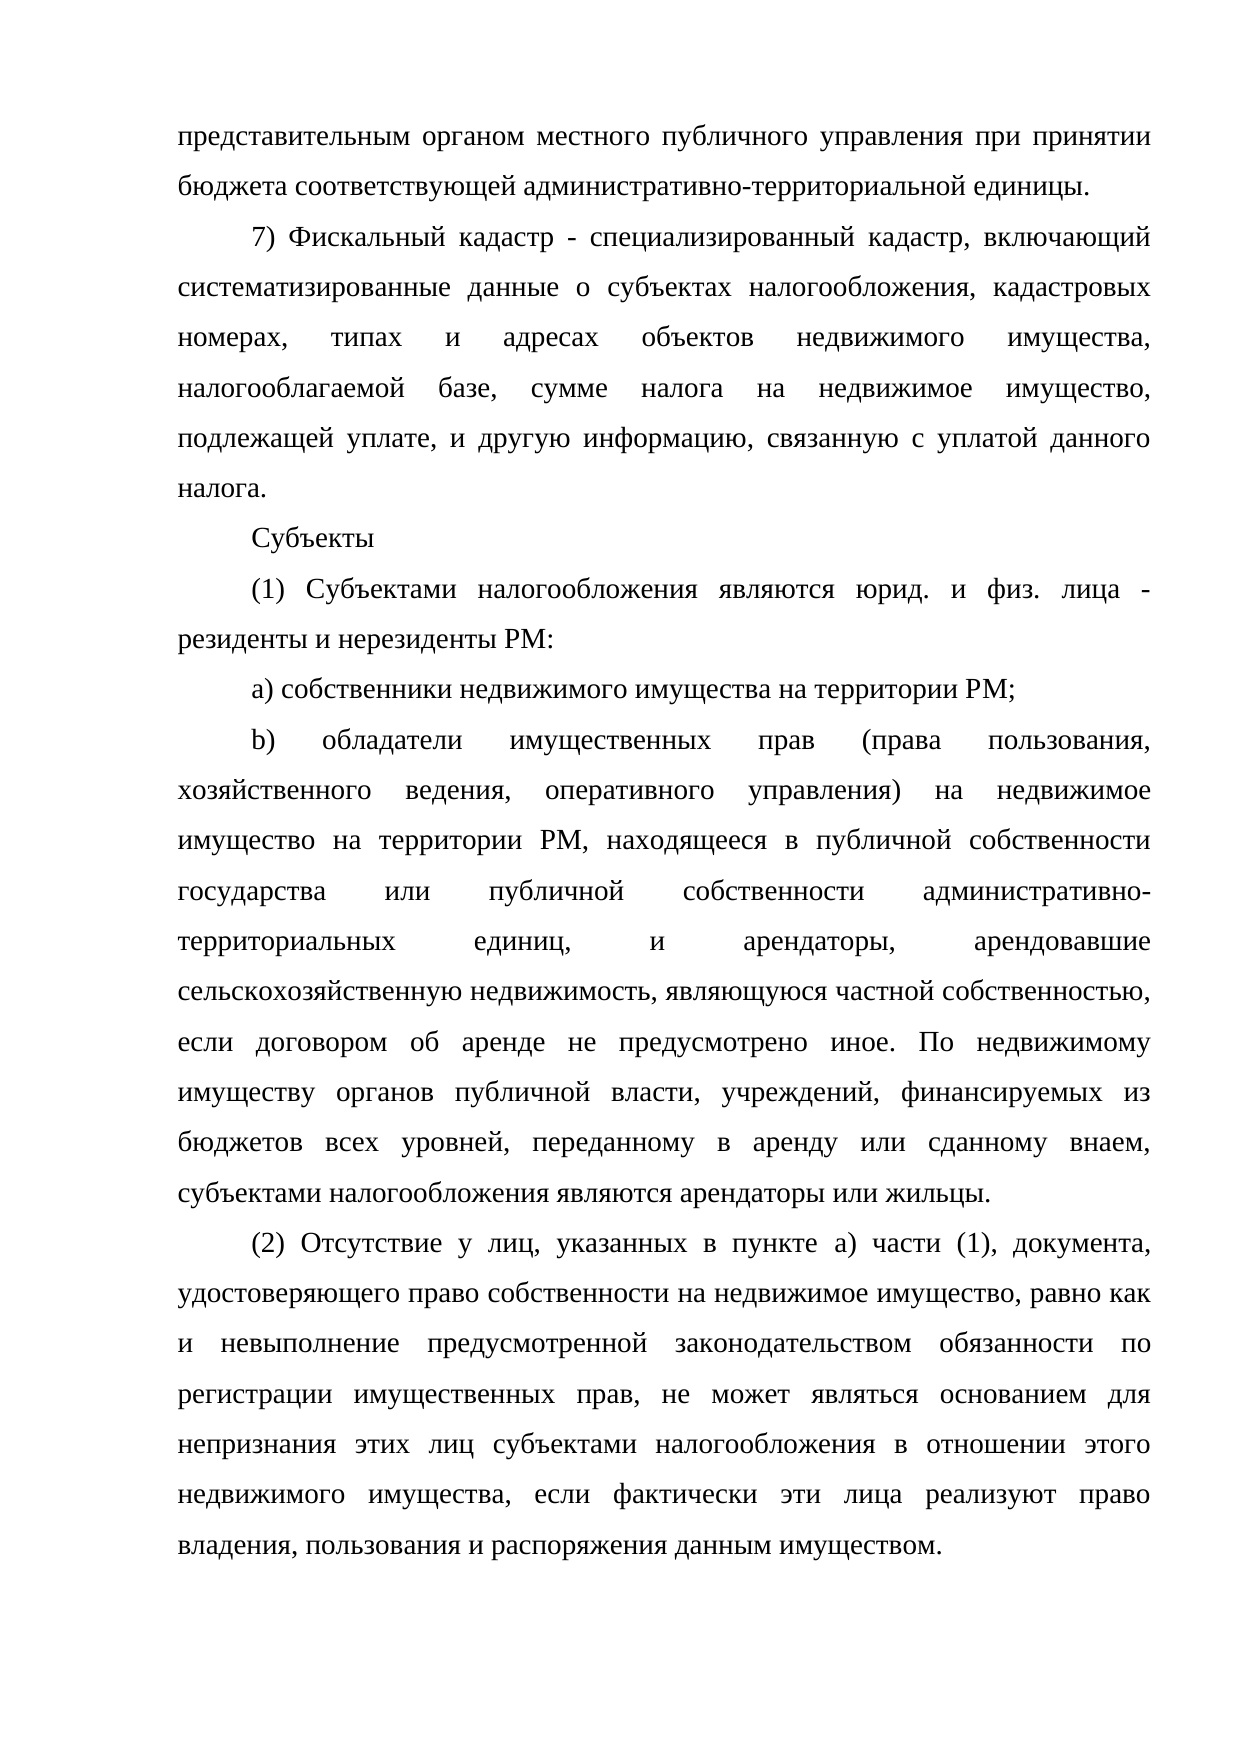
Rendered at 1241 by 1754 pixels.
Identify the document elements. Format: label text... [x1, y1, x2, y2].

text Субъекты [177, 521, 1152, 554]
text (2) Отсутствие у лиц, указанных в пункте a) части (1), документа, удостоверяющего право собственности на недвижимое имущество, равно как и невыполнение предусмотренной законодательством обязанности по регистрации имущественных прав, не может являться основанием для непризнания этих лиц субъектами налогообложения в отношении этого недвижимого имущества, если фактически эти лица реализуют право владения, пользования и распоряжения данным имуществом. [177, 1225, 1152, 1560]
text 7) Фискальный кадастр - специализированный кадастр, включающий систематизированные данные о субъектах налогообложения, кадастровых номерах, типах и адресах объектов недвижимого имущества, налогооблагаемой базе, сумме налога на недвижимое имущество, подлежащей уплате, и другую информацию, связанную с уплатой данного налога. [177, 219, 1152, 504]
text b) обладатели имущественных прав (права пользования, хозяйственного ведения, оперативного управления) на недвижимое имущество на территории РМ, находящееся в публичной собственности государства или публичной собственности административно-территориальных единиц, и арендаторы, арендовавшие сельскохозяйственную недвижимость, являющуюся частной собственностью, если договором об аренде не предусмотрено иное. По недвижимому имуществу органов публичной власти, учреждений, финансируемых из бюджетов всех уровней, переданному в аренду или сданному внаем, субъектами налогообложения являются арендаторы или жильцы. [177, 722, 1152, 1208]
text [177, 118, 1152, 202]
text a) собственники недвижимого имущества на территории РM; [177, 672, 1152, 705]
text (1) Субъектами налогообложения являются юрид. и физ. лица - резиденты и нерезиденты РМ: [177, 571, 1152, 655]
